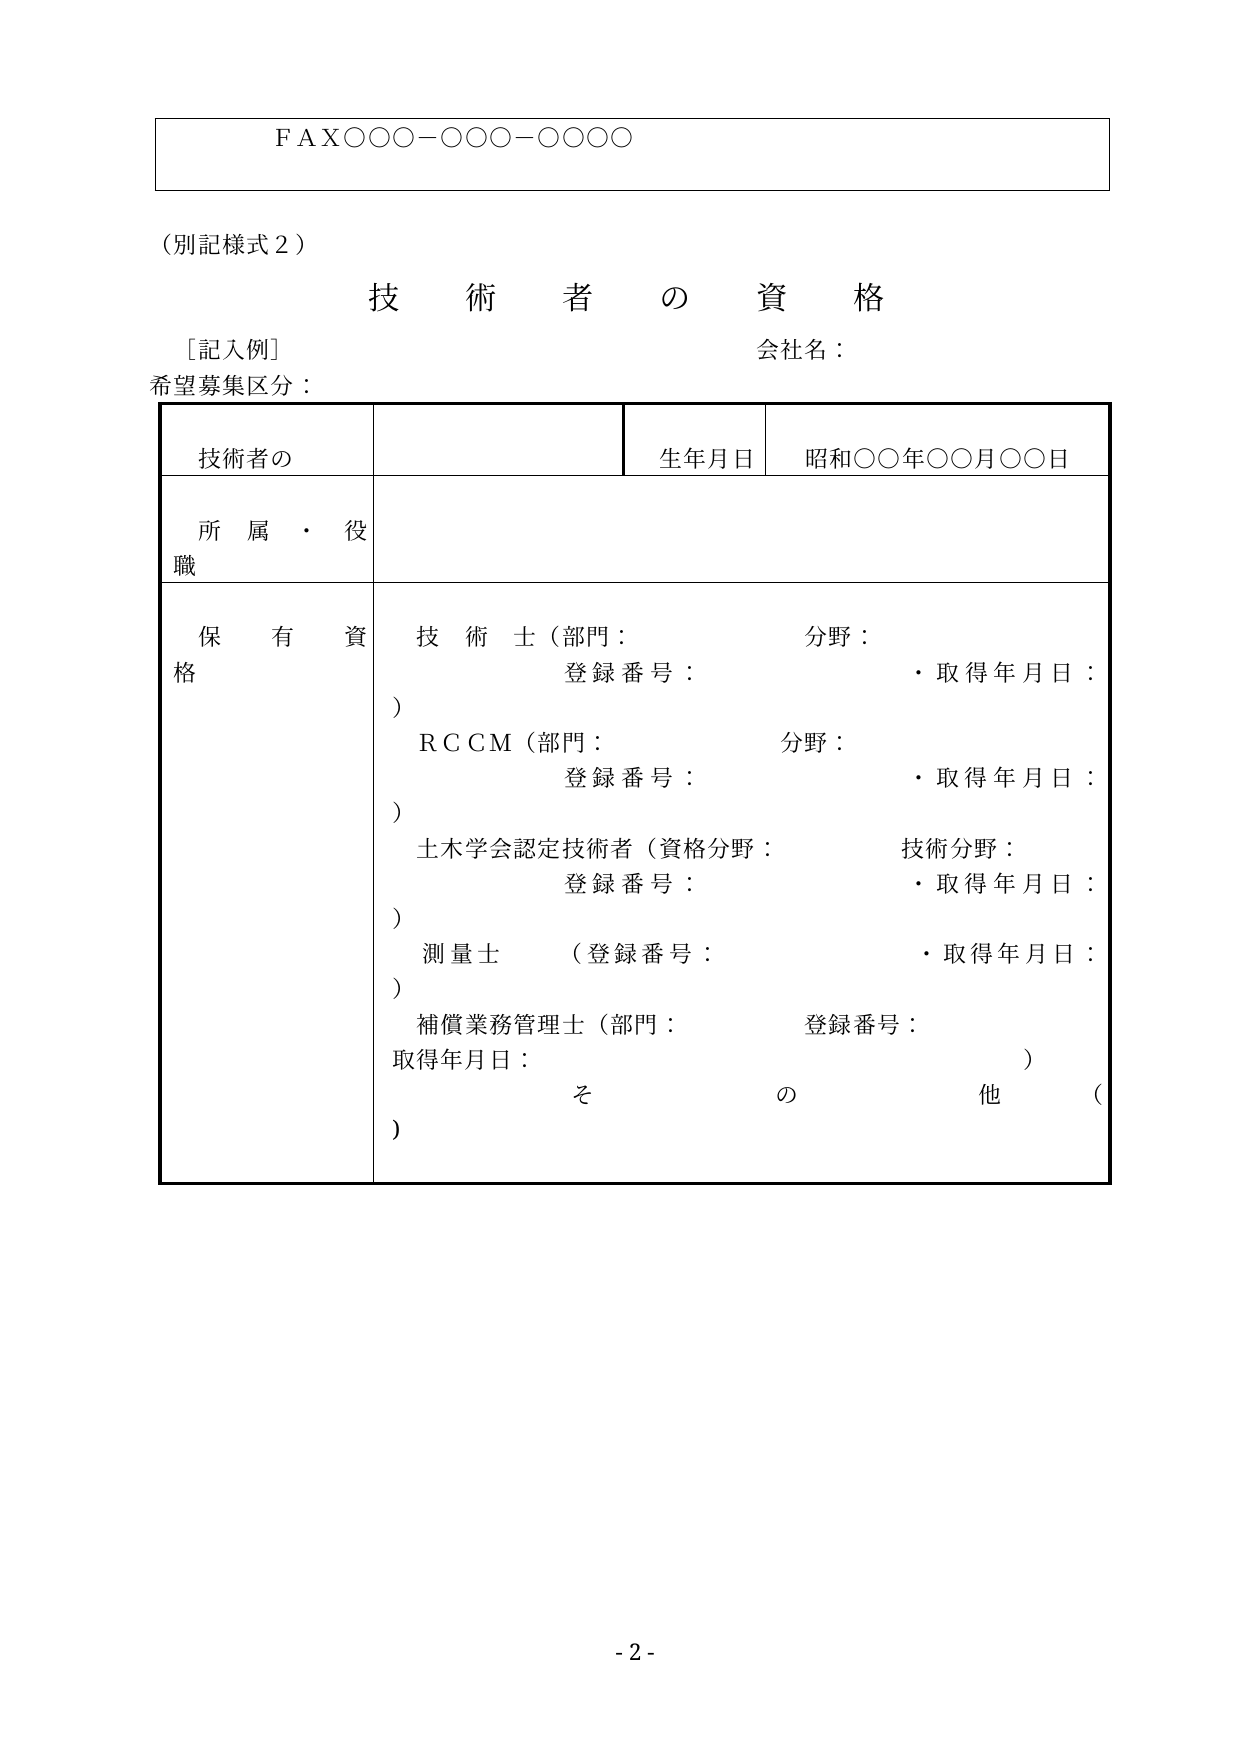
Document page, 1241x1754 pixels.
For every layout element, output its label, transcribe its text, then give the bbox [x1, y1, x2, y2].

table_header 昭和○○年○○月○○日 [766, 405, 1108, 475]
text 技 術 者 の 資 格 [149, 261, 1120, 331]
table_header 技術者の [162, 405, 373, 475]
table_cell 技 術 士（部門： 分野： 登録番号： ・取得年月日： ） ＲＣＣＭ（部門： 分野： 登録番号： ・取得年月日： ） 土木学会認定技術者（資格分野： 技術分野： 登録番号： ・取得年月日： ） 測量士 （登録番号： ・取得年月日： ） 補償業務管理士（部門： 登録番号： 取得年月日： ） そ の 他（ ) [374, 583, 1108, 1182]
table_cell 所 属 ・ 役 職 [162, 476, 373, 582]
table_header [374, 405, 622, 475]
table_cell 保 有 資 格 [162, 583, 373, 1182]
text ［記入例］ 会社名： [149, 331, 1120, 367]
text （別記様式２） [149, 226, 1120, 261]
text 希望募集区分： [149, 367, 1120, 402]
table_header 生年月日 [625, 405, 765, 475]
table_cell [374, 476, 1108, 582]
